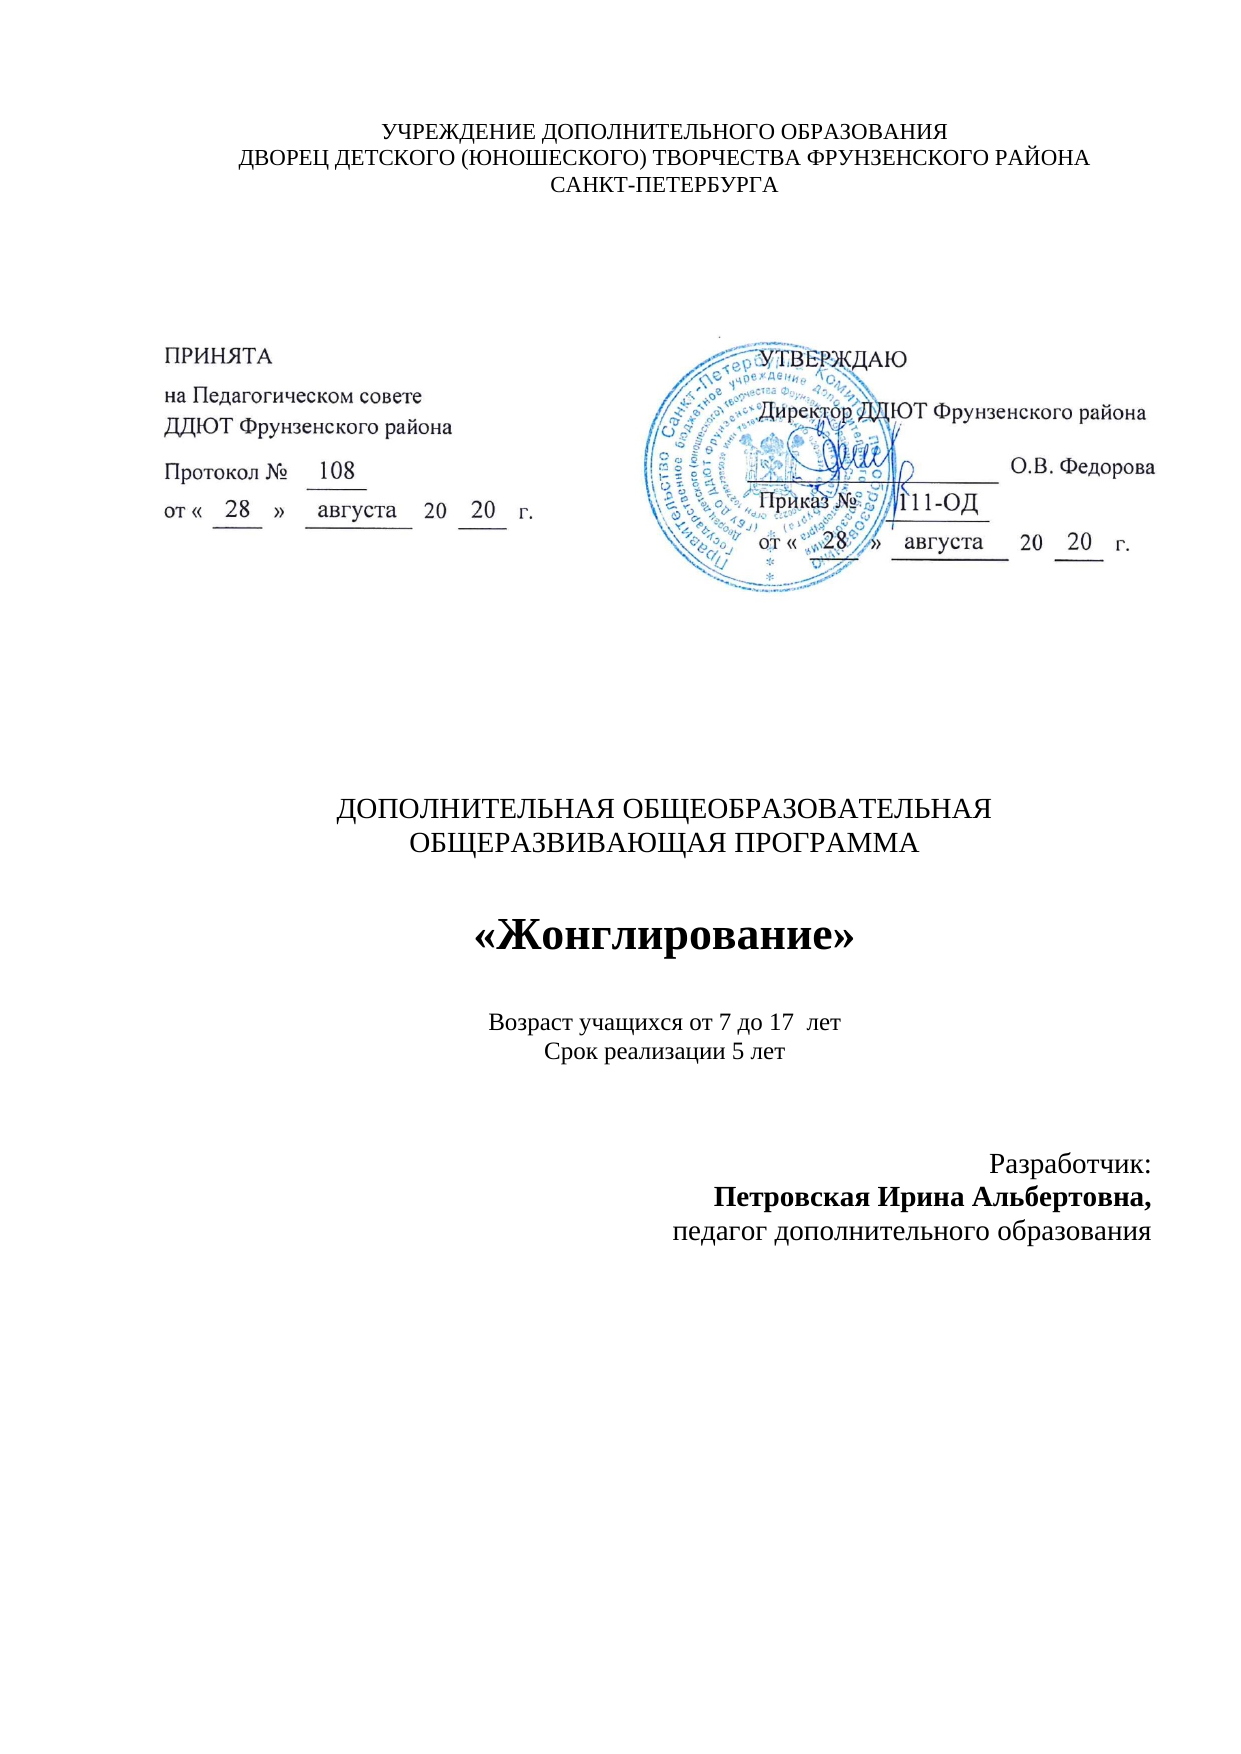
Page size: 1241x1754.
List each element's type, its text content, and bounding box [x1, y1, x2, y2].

picture [56, 306, 1241, 620]
text педагог дополнительного образования [177, 1213, 1152, 1247]
text Петровская Ирина Альбертовна, [177, 1179, 1152, 1213]
text Разработчик: [177, 1146, 1152, 1179]
text ДОПОЛНИТЕЛЬНАЯ ОБЩЕОБРАЗОВАТЕЛЬНАЯ [177, 791, 1152, 825]
text «Жонглирование» [177, 906, 1152, 959]
text Срок реализации 5 лет [177, 1036, 1152, 1064]
text Возраст учащихся от 7 до 17 лет [177, 1007, 1152, 1036]
text УЧРЕЖДЕНИЕ ДОПОЛНИТЕЛЬНОГО ОБРАЗОВАНИЯ [177, 118, 1152, 144]
text САНКТ-ПЕТЕРБУРГА [177, 171, 1152, 197]
text ДВОРЕЦ ДЕТСКОГО (ЮНОШЕСКОГО) ТВОРЧЕСТВА ФРУНЗЕНСКОГО РАЙОНА [177, 144, 1152, 171]
text ОБЩЕРАЗВИВАЮЩАЯ ПРОГРАММА [177, 825, 1152, 858]
